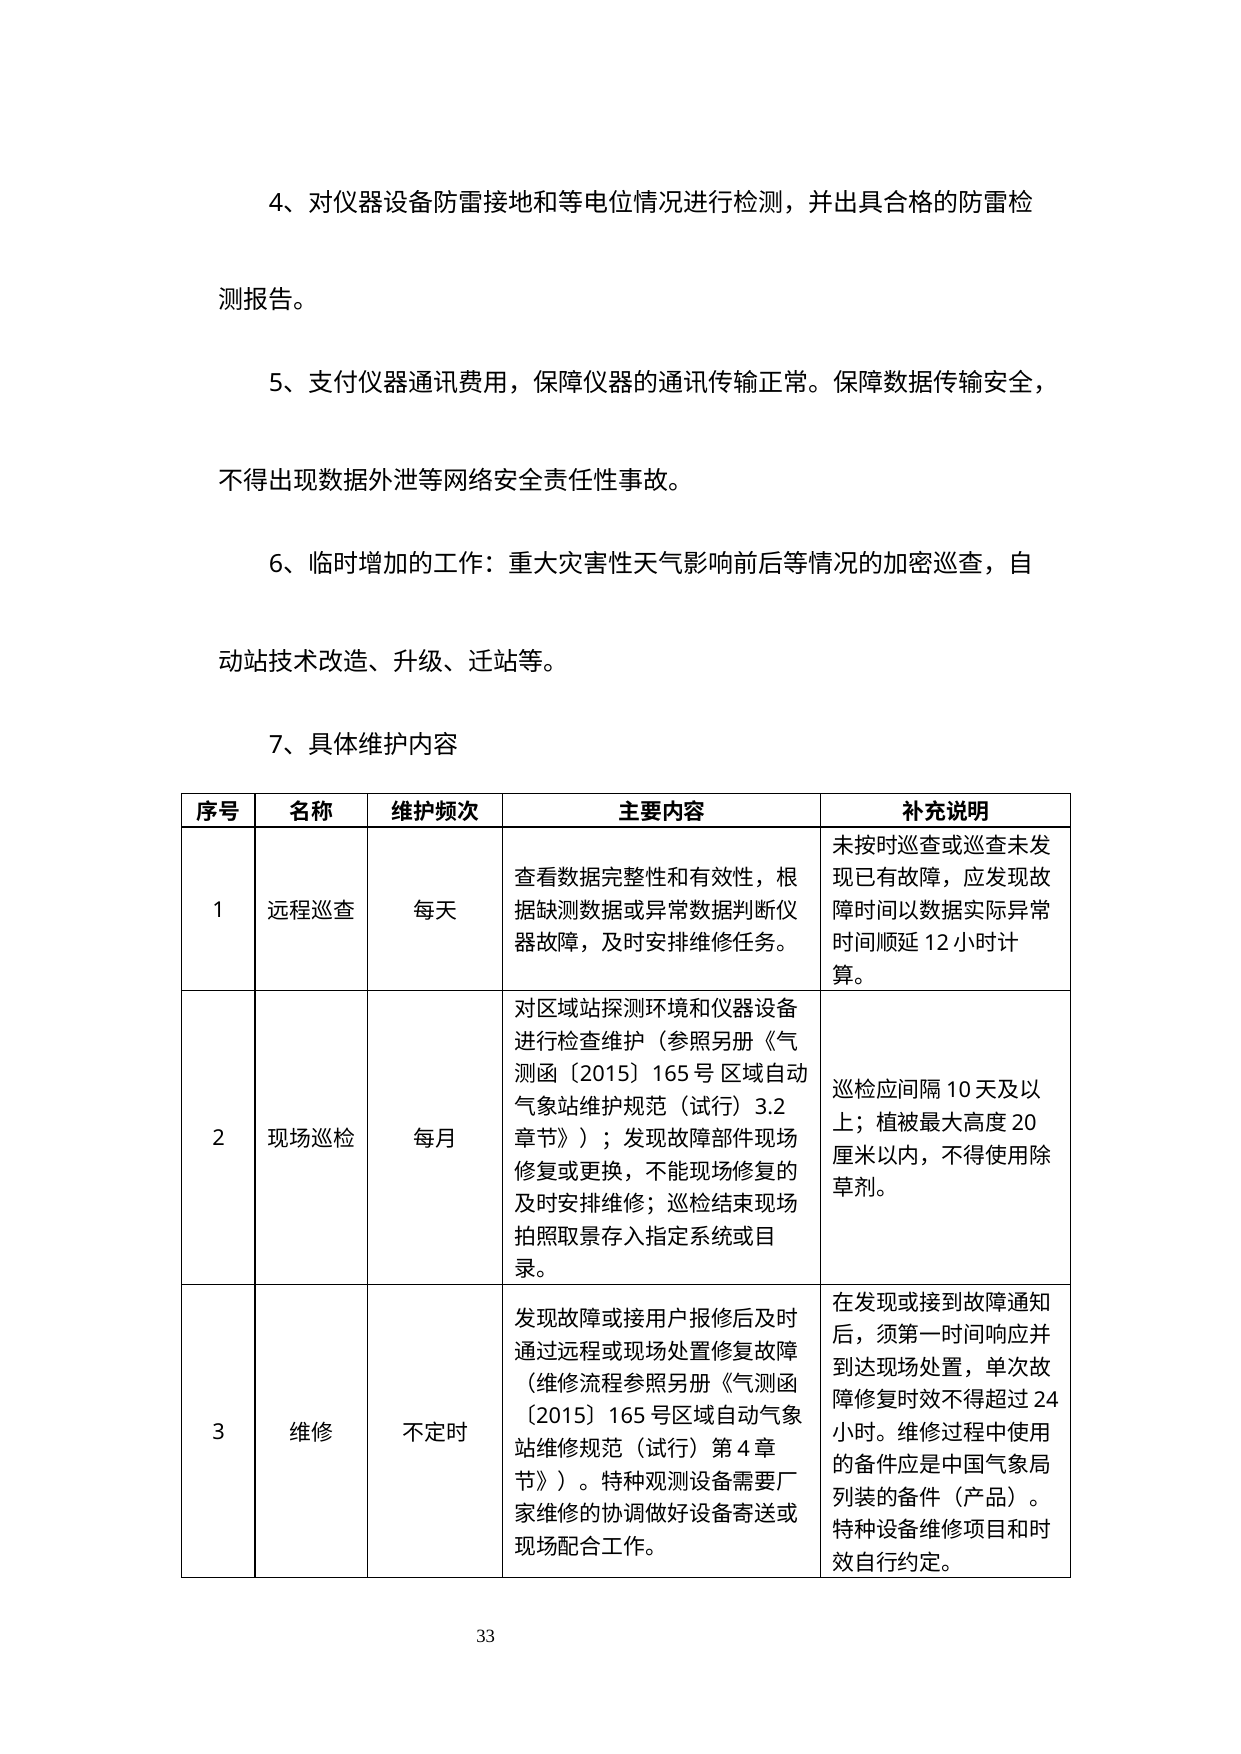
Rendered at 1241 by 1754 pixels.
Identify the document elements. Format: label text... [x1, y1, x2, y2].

table_cell 未按时巡查或巡查未发现已有故障，应发现故障时间以数据实际异常时间顺延12小时计算。 [821, 828, 1070, 990]
text 5、支付仪器通讯费用，保障仪器的通讯传输正常。保障数据传输安全，不得出现数据外泄等网络安全责任性事故。 [218, 348, 1033, 511]
table_cell 每月 [368, 991, 502, 1283]
table_cell 2 [182, 991, 254, 1283]
table_header 维护频次 [368, 794, 502, 826]
text 7、具体维护内容 [218, 710, 1033, 775]
table_cell 维修 [256, 1285, 367, 1577]
table_header 名称 [256, 794, 367, 826]
table_cell 发现故障或接用户报修后及时通过远程或现场处置修复故障（维修流程参照另册《气测函〔2015〕165号区域自动气象站维修规范（试行）第4章节》）。特种观测设备需要厂家维修的协调做好设备寄送或现场配合工作。 [503, 1285, 820, 1577]
table_cell 远程巡查 [256, 828, 367, 990]
text 4、对仪器设备防雷接地和等电位情况进行检测，并出具合格的防雷检测报告。 [218, 168, 1033, 330]
table_header 主要内容 [503, 794, 820, 826]
table_cell 在发现或接到故障通知后，须第一时间响应并到达现场处置，单次故障修复时效不得超过24小时。维修过程中使用的备件应是中国气象局列装的备件（产品）。特种设备维修项目和时效自行约定。 [821, 1285, 1070, 1577]
table_cell 不定时 [368, 1285, 502, 1577]
table_cell 巡检应间隔10天及以上；植被最大高度20厘米以内，不得使用除草剂。 [821, 991, 1070, 1283]
table_header 序号 [182, 794, 254, 826]
table_cell 1 [182, 828, 254, 990]
table_cell 对区域站探测环境和仪器设备进行检查维护（参照另册《气测函〔2015〕165号 区域自动气象站维护规范（试行）3.2章节》）；发现故障部件现场修复或更换，不能现场修复的及时安排维修；巡检结束现场拍照取景存入指定系统或目录。 [503, 991, 820, 1283]
table_header 补充说明 [821, 794, 1070, 826]
table_cell 每天 [368, 828, 502, 990]
table_cell 查看数据完整性和有效性，根据缺测数据或异常数据判断仪器故障，及时安排维修任务。 [503, 828, 820, 990]
text 6、临时增加的工作：重大灾害性天气影响前后等情况的加密巡查，自动站技术改造、升级、迁站等。 [218, 529, 1033, 692]
table_cell 现场巡检 [256, 991, 367, 1283]
table_cell 3 [182, 1285, 254, 1577]
